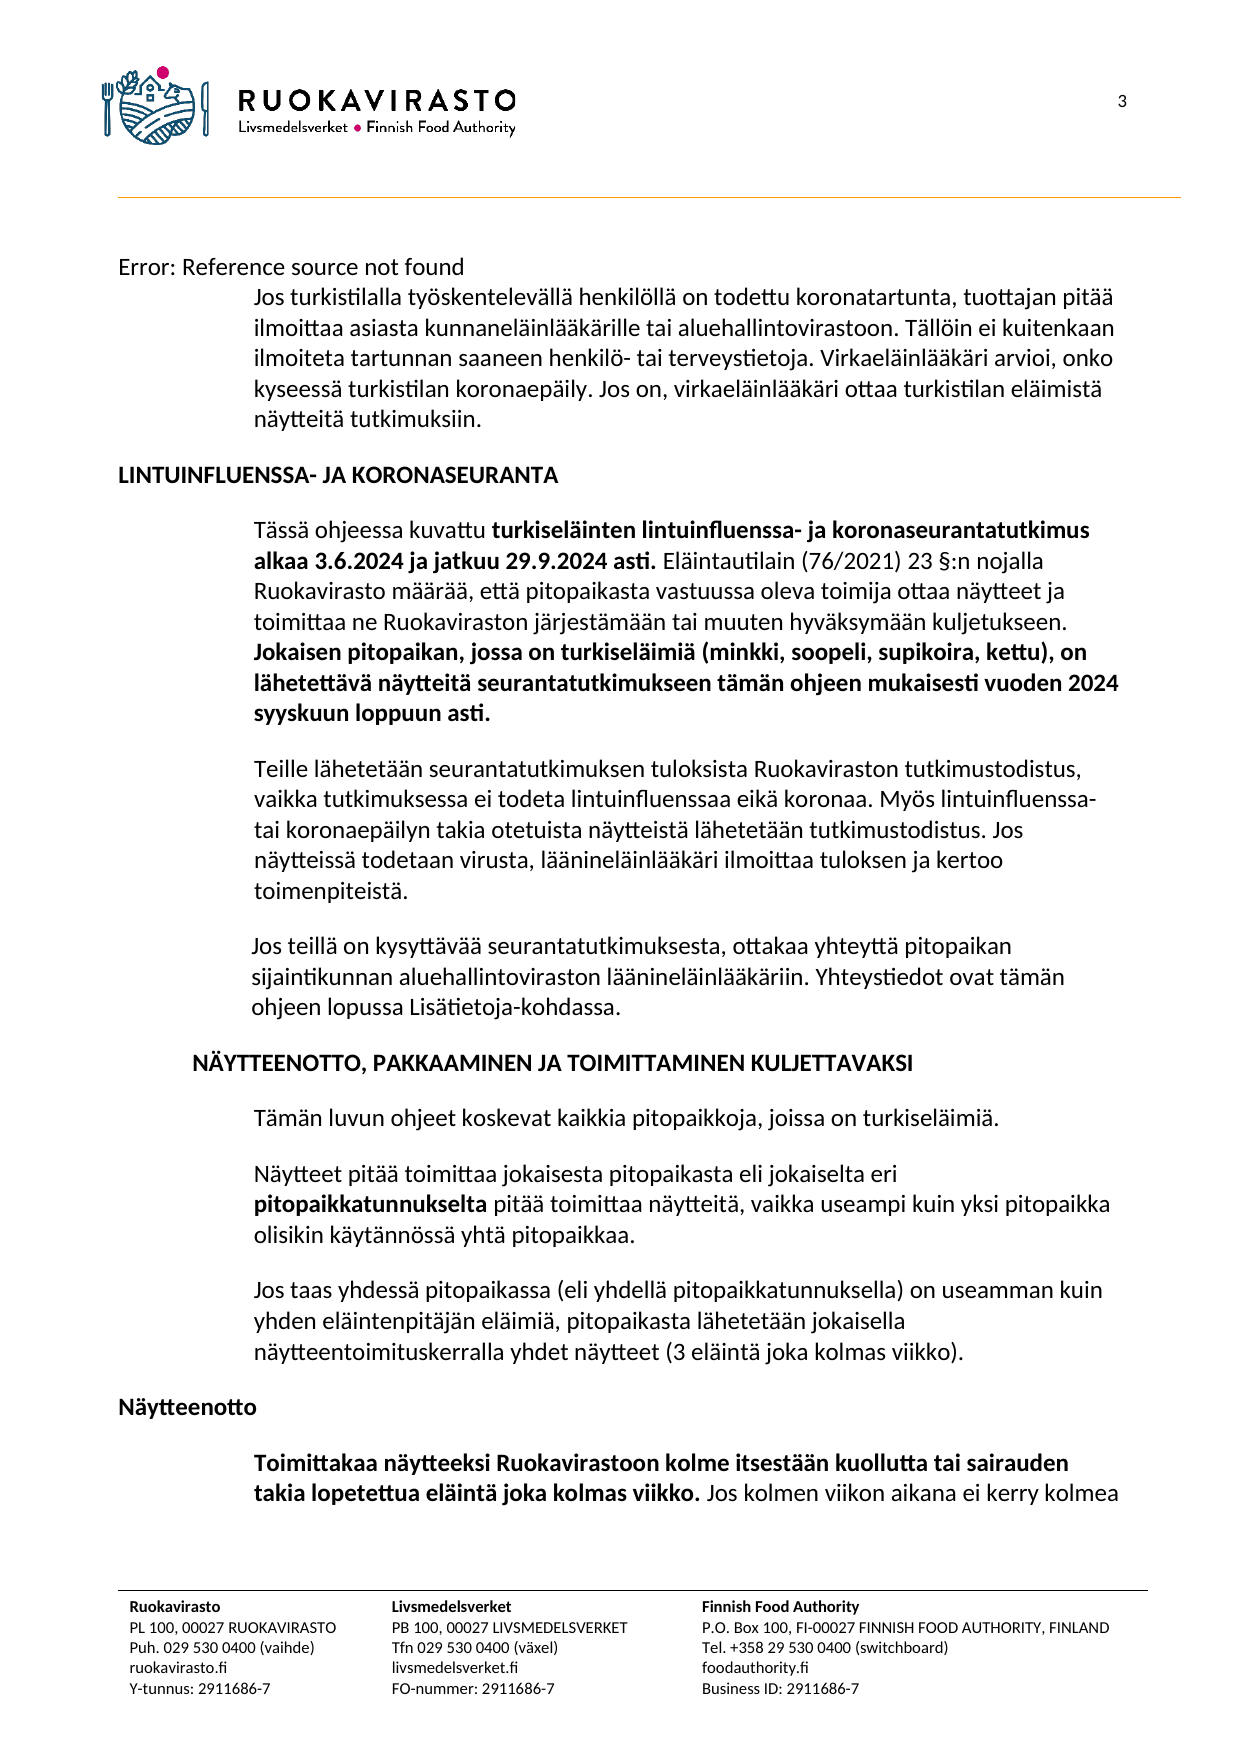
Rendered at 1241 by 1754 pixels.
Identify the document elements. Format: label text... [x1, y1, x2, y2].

subtitle Teille lähetetään seurantatutkimuksen tuloksista Ruokaviraston tutkimustodistus, vaikka tutkimuksessa ei todeta lintuinfluenssaa eikä koronaa. Myös lintuinfluenssa- tai koronaepäilyn takia otetuista näytteistä lähetetään tutkimustodistus. Jos näytteissä todetaan virusta, läänineläinlääkäri ilmoittaa tuloksen ja kertoo toimenpiteistä. [254, 753, 1122, 906]
text Tässä ohjeessa kuvattu turkiseläinten lintuinfluenssa- ja koronaseurantatutkimus alkaa 3.6.2024 ja jatkuu 29.9.2024 asti. Eläintautilain (76/2021) 23 §:n nojalla Ruokavirasto määrää, että pitopaikasta vastuussa oleva toimija ottaa näytteet ja toimittaa ne Ruokaviraston järjestämään tai muuten hyväksymään kuljetukseen. Jokaisen pitopaikan, jossa on turkiseläimiä (minkki, soopeli, supikoira, kettu), on lähetettävä näytteitä seurantatutkimukseen tämän ohjeen mukaisesti vuoden 2024 syyskuun loppuun asti. [253, 514, 1122, 728]
picture [101, 66, 516, 145]
text NÄYTTEENOTTO, PAKKAAMINEN JA TOIMITTAMINEN KULJETTAVAKSI [192, 1047, 1122, 1078]
subtitle Näytteenotto [118, 1391, 1122, 1422]
text Tämän luvun ohjeet koskevat kaikkia pitopaikkoja, joissa on turkiseläimiä. [253, 1103, 1122, 1133]
text Jos teillä on kysyttävää seurantatutkimuksesta, ottakaa yhteyttä pitopaikan sijaintikunnan aluehallintoviraston läänineläinlääkäriin. Yhteystiedot ovat tämän ohjeen lopussa Lisätietoja-kohdassa. [251, 931, 1122, 1022]
text Jos taas yhdessä pitopaikassa (eli yhdellä pitopaikkatunnuksella) on useamman kuin yhden eläintenpitäjän eläimiä, pitopaikasta lähetetään jokaisella näytteentoimituskerralla yhdet näytteet (3 eläintä joka kolmas viikko). [253, 1275, 1122, 1366]
text Jos turkistilalla työskentelevällä henkilöllä on todettu koronatartunta, tuottajan pitää ilmoittaa asiasta kunnaneläinlääkärille tai aluehallintovirastoon. Tällöin ei kuitenkaan ilmoiteta tartunnan saaneen henkilö- tai terveystietoja. Virkaeläinlääkäri arvioi, onko kyseessä turkistilan koronaepäily. Jos on, virkaeläinlääkäri ottaa turkistilan eläimistä näytteitä tutkimuksiin. [253, 281, 1122, 434]
text Näytteet pitää toimittaa jokaisesta pitopaikasta eli jokaiselta eri pitopaikkatunnukselta pitää toimittaa näytteitä, vaikka useampi kuin yksi pitopaikka olisikin käytännössä yhtä pitopaikkaa. [253, 1158, 1122, 1250]
text LINTUINFLUENSSA- JA KORONASEURANTA [118, 459, 1122, 489]
